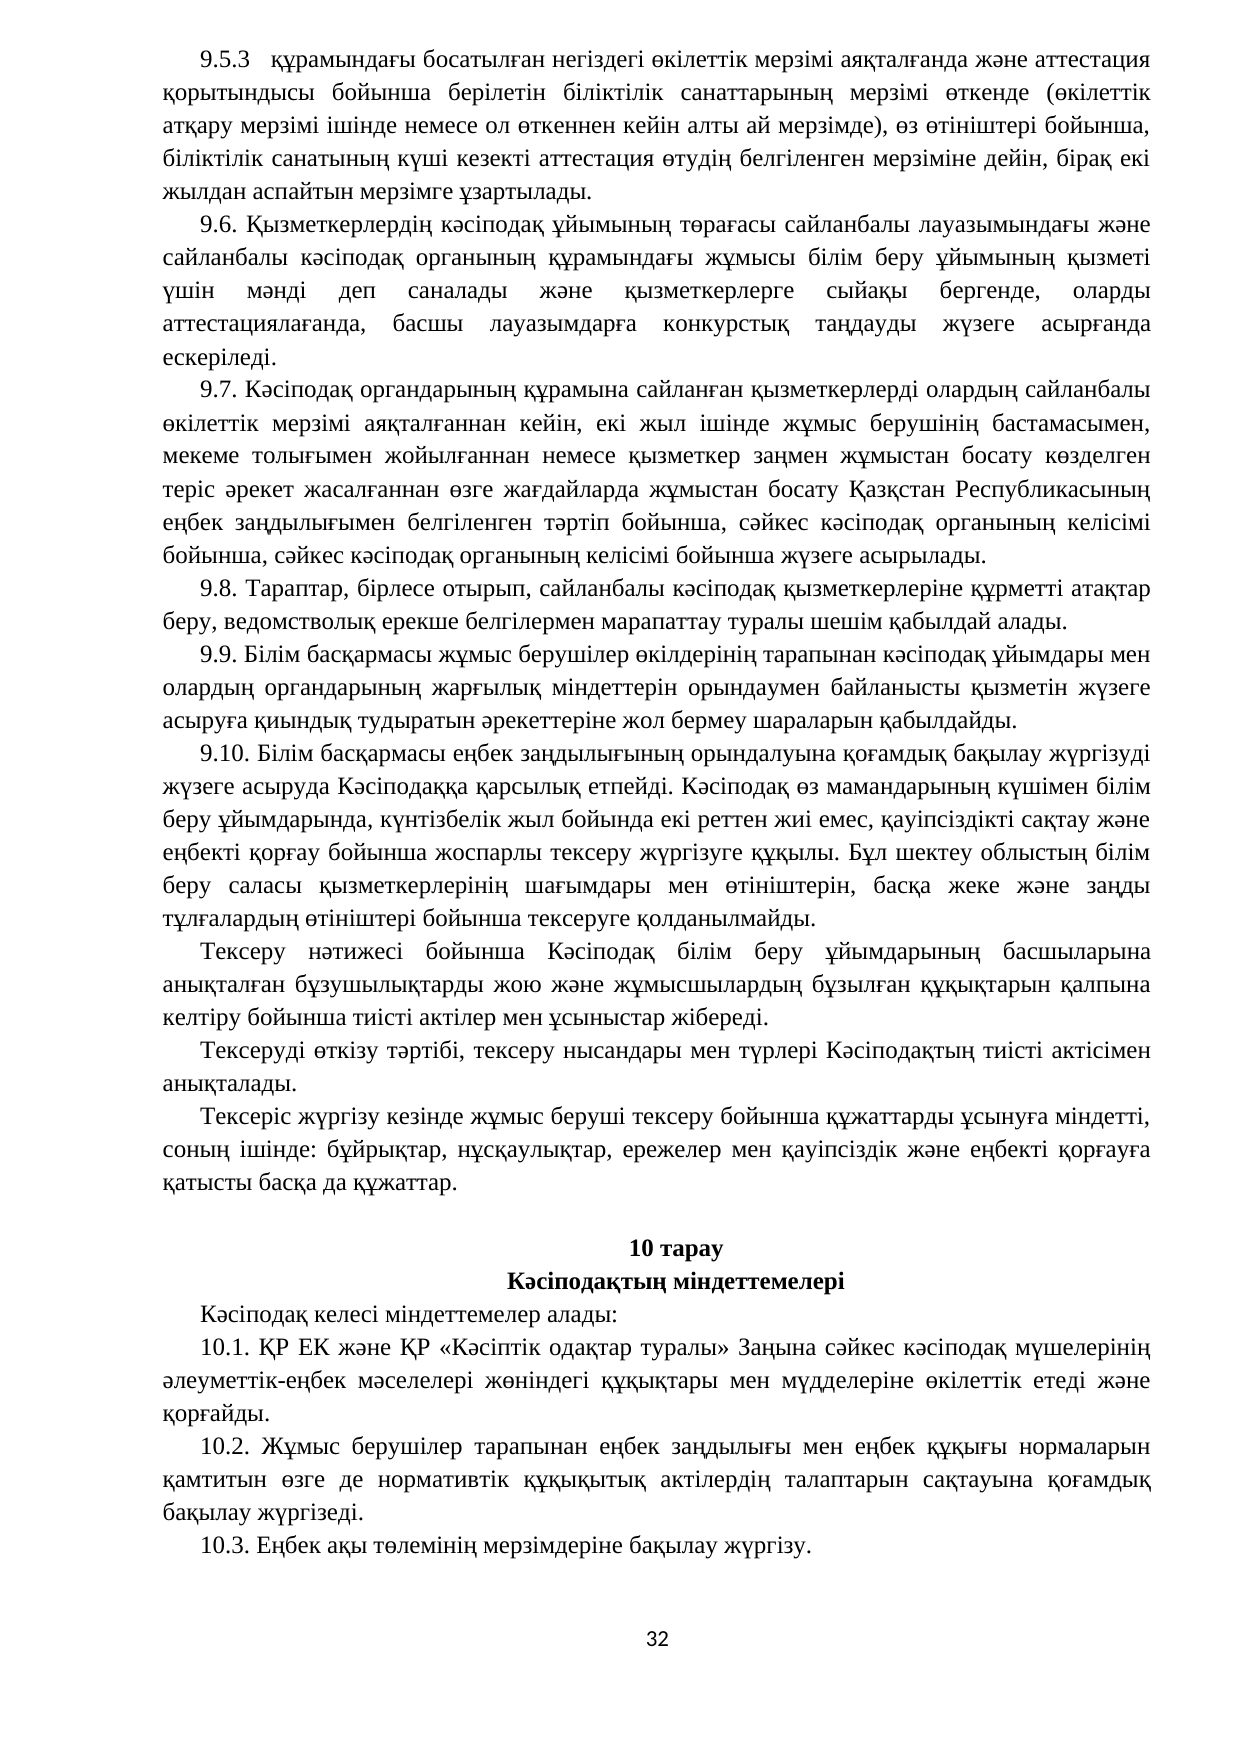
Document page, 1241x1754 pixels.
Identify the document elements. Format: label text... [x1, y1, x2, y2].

text 9.7. Кәсіподақ органдарының құрамына сайланған қызметкерлерді олардың сайланбалы өкілеттік мерзімі аяқталғаннан кейін, екі жыл ішінде жұмыс берушінің бастамасымен, мекеме толығымен жойылғаннан немесе қызметкер заңмен жұмыстан босату көзделген теріс әрекет жасалғаннан өзге жағдайларда жұмыстан босату Қазқстан Республикасының еңбек заңдылығымен белгіленген тәртіп бойынша, сәйкес кәсіподақ органының келісімі бойынша, сәйкес кәсіподақ органының келісімі бойынша жүзеге асырылады. [162, 374, 1152, 568]
text Тексеріс жүргізу кезінде жұмыс беруші тексеру бойынша құжаттарды ұсынуға міндетті, соның ішінде: бұйрықтар, нұсқаулықтар, ережелер мен қауіпсіздік және еңбекті қорғауға қатысты басқа да құжаттар. [162, 1101, 1152, 1196]
text 9.5.3 құрамындағы босатылған негіздегі өкілеттік мерзімі аяқталғанда және аттестация қорытындысы бойынша берілетін біліктілік санаттарының мерзімі өткенде (өкілеттік атқару мерзімі ішінде немесе ол өткеннен кейін алты ай мерзімде), өз өтініштері бойынша, біліктілік санатының күші кезекті аттестация өтудің белгіленген мерзіміне дейін, бірақ екі жылдан аспайтын мерзімге ұзартылады. [162, 44, 1152, 205]
text 10.1. ҚР ЕК және ҚР «Кәсіптік одақтар туралы» Заңына сәйкес кәсіподақ мүшелерінің әлеуметтік-еңбек мәселелері жөніндегі құқықтары мен мүдделеріне өкілеттік етеді және қорғайды. [162, 1332, 1152, 1427]
text 9.9. Білім басқармасы жұмыс берушілер өкілдерінің тарапынан кәсіподақ ұйымдары мен олардың органдарының жарғылық міндеттерін орындаумен байланысты қызметін жүзеге асыруға қиындық тудыратын әрекеттеріне жол бермеу шараларын қабылдайды. [162, 639, 1152, 733]
text 9.6. Қызметкерлердің кәсіподақ ұйымының төрағасы сайланбалы лауазымындағы және сайланбалы кәсіподақ органының құрамындағы жұмысы білім беру ұйымының қызметі үшін мәнді деп саналады және қызметкерлерге сыйақы бергенде, оларды аттестациялағанда, басшы лауазымдарға конкурстық таңдауды жүзеге асырғанда ескеріледі. [162, 209, 1152, 370]
text Кәсіподақ келесі міндеттемелер алады: [162, 1299, 1152, 1328]
text 9.10. Білім басқармасы еңбек заңдылығының орындалуына қоғамдық бақылау жүргізуді жүзеге асыруда Кәсіподаққа қарсылық етпейді. Кәсіподақ өз мамандарының күшімен білім беру ұйымдарында, күнтізбелік жыл бойында екі реттен жиі емес, қауіпсіздікті сақтау және еңбекті қорғау бойынша жоспарлы тексеру жүргізуге құқылы. Бұл шектеу облыстың білім беру саласы қызметкерлерінің шағымдары мен өтініштерін, басқа жеке және заңды тұлғалардың өтініштері бойынша тексеруге қолданылмайды. [162, 738, 1152, 932]
text Тексеру нәтижесі бойынша Кәсіподақ білім беру ұйымдарының басшыларына анықталған бұзушылықтарды жою және жұмысшылардың бұзылған құқықтарын қалпына келтіру бойынша тиісті актілер мен ұсыныстар жібереді. [162, 936, 1152, 1031]
text Кәсіподақтың міндеттемелері [162, 1266, 1152, 1295]
text 10.2. Жұмыс берушілер тарапынан еңбек заңдылығы мен еңбек құқығы нормаларын қамтитын өзге де нормативтік құқықытық актілердің талаптарын сақтауына қоғамдық бақылау жүргізеді. [162, 1431, 1152, 1526]
text 10 тарау [162, 1233, 1152, 1262]
text 10.3. Еңбек ақы төлемінің мерзімдеріне бақылау жүргізу. [162, 1530, 1152, 1559]
text 9.8. Тараптар, бірлесе отырып, сайланбалы кәсіподақ қызметкерлеріне құрметті атақтар беру, ведомстволық ерекше белгілермен марапаттау туралы шешім қабылдай алады. [162, 573, 1152, 634]
text Тексеруді өткізу тәртібі, тексеру нысандары мен түрлері Кәсіподақтың тиісті актісімен анықталады. [162, 1035, 1152, 1097]
